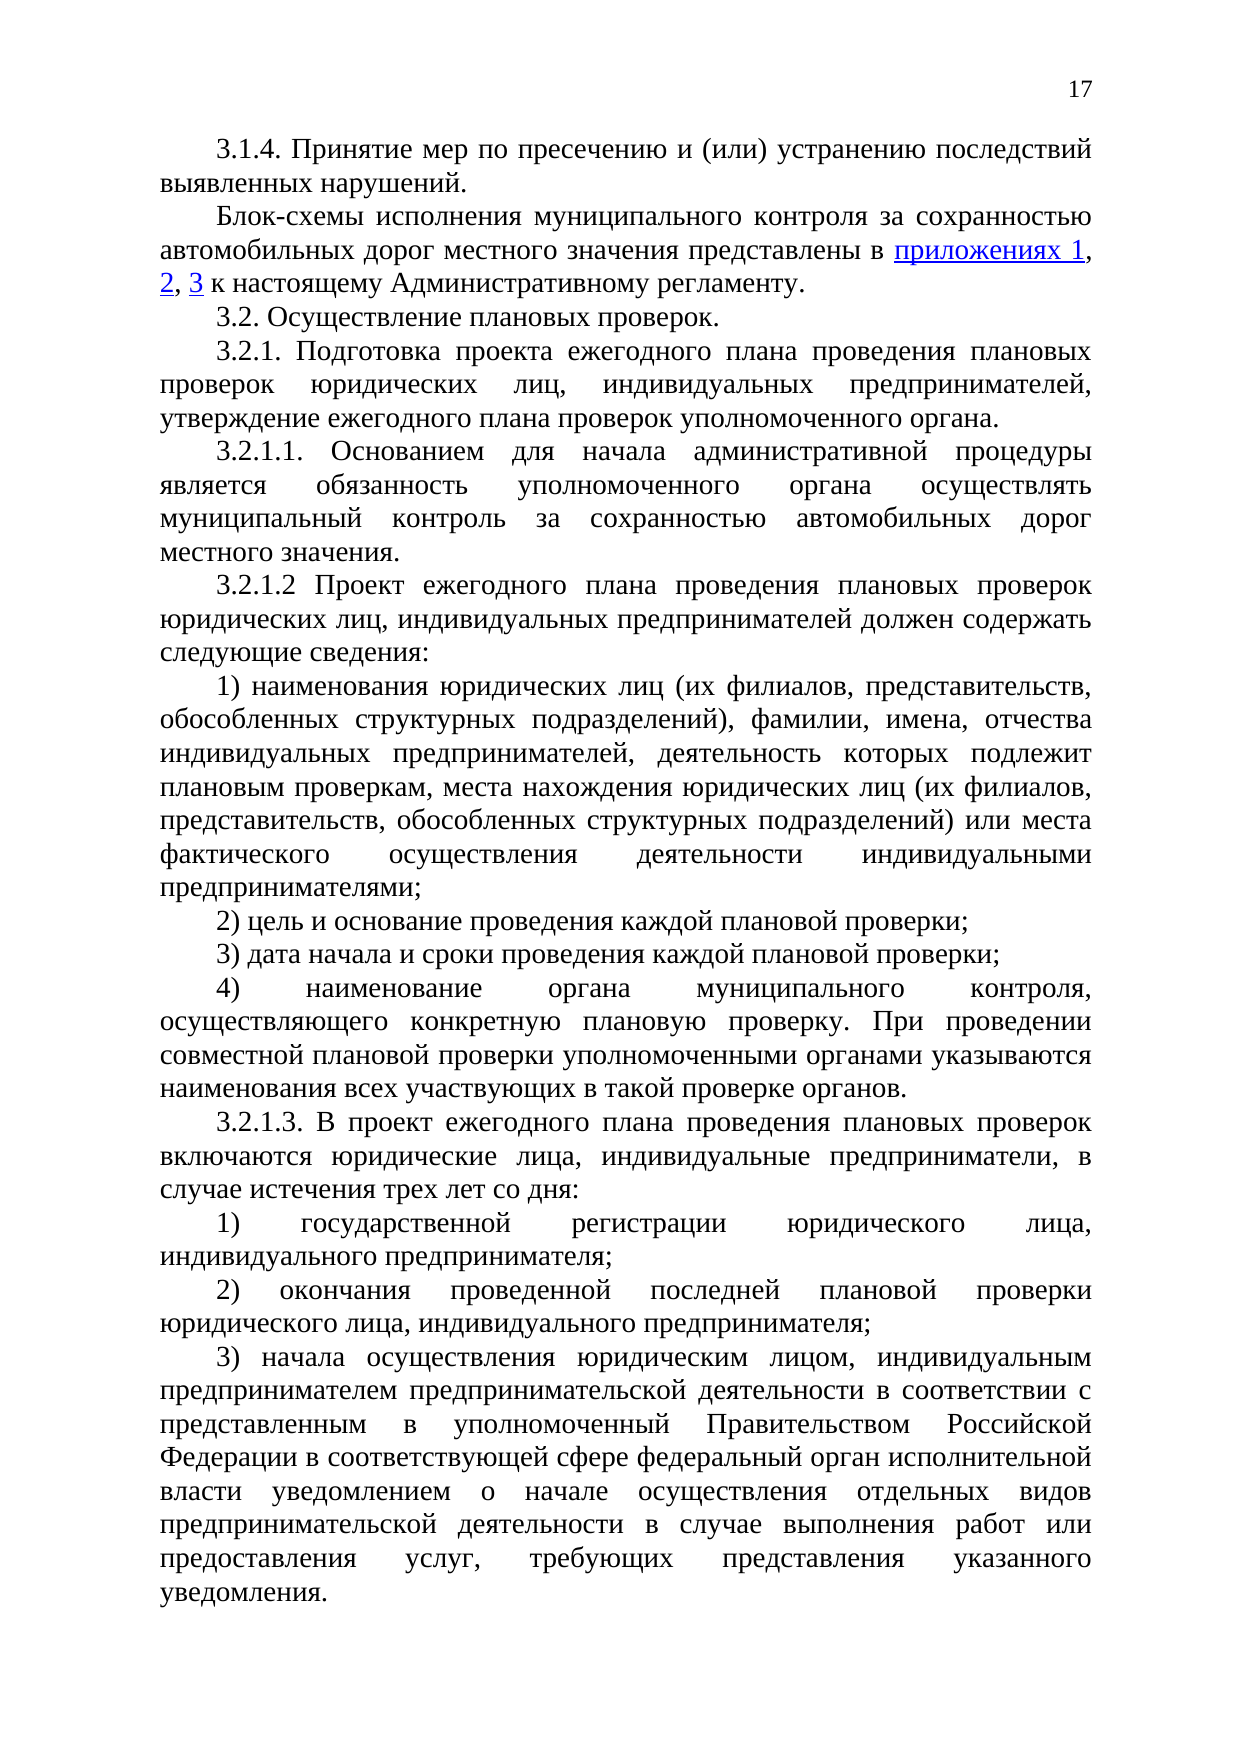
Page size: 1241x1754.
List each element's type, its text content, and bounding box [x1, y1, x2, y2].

text 2) цель и основание проведения каждой плановой проверки; [159, 903, 1092, 936]
text 3.1.4. Принятие мер по пресечению и (или) устранению последствий выявленных нарушений. [159, 131, 1092, 198]
text 3) начала осуществления юридическим лицом, индивидуальным предпринимателем предпринимательской деятельности в соответствии с представленным в уполномоченный Правительством Российской Федерации в соответствующей сфере федеральный орган исполнительной власти уведомлением о начале осуществления отдельных видов предпринимательской деятельности в случае выполнения работ или предоставления услуг, требующих представления указанного уведомления. [159, 1339, 1092, 1607]
text 3) дата начала и сроки проведения каждой плановой проверки; [159, 936, 1092, 970]
text 4) наименование органа муниципального контроля, осуществляющего конкретную плановую проверку. При проведении совместной плановой проверки уполномоченными органами указываются наименования всех участвующих в такой проверке органов. [159, 970, 1092, 1104]
text Блок-схемы исполнения муниципального контроля за сохранностью автомобильных дорог местного значения представлены в приложениях 1, 2, 3 к настоящему Административному регламенту. [159, 198, 1092, 299]
text 1) наименования юридических лиц (их филиалов, представительств, обособленных структурных подразделений), фамилии, имена, отчества индивидуальных предпринимателей, деятельность которых подлежит плановым проверкам, места нахождения юридических лиц (их филиалов, представительств, обособленных структурных подразделений) или места фактического осуществления деятельности индивидуальными предпринимателями; [159, 668, 1092, 903]
text 3.2.1.3. В проект ежегодного плана проведения плановых проверок включаются юридические лица, индивидуальные предприниматели, в случае истечения трех лет со дня: [159, 1104, 1092, 1205]
text 2) окончания проведенной последней плановой проверки юридического лица, индивидуального предпринимателя; [159, 1272, 1092, 1339]
text 3.2. Осуществление плановых проверок. [159, 299, 1092, 333]
text 3.2.1.1. Основанием для начала административной процедуры является обязанность уполномоченного органа осуществлять муниципальный контроль за сохранностью автомобильных дорог местного значения. [159, 433, 1092, 567]
text 3.2.1. Подготовка проекта ежегодного плана проведения плановых проверок юридических лиц, индивидуальных предпринимателей, утверждение ежегодного плана проверок уполномоченного органа. [159, 333, 1092, 433]
text 3.2.1.2 Проект ежегодного плана проведения плановых проверок юридических лиц, индивидуальных предпринимателей должен содержать следующие сведения: [159, 567, 1092, 668]
text 1) государственной регистрации юридического лица, индивидуального предпринимателя; [159, 1205, 1092, 1272]
